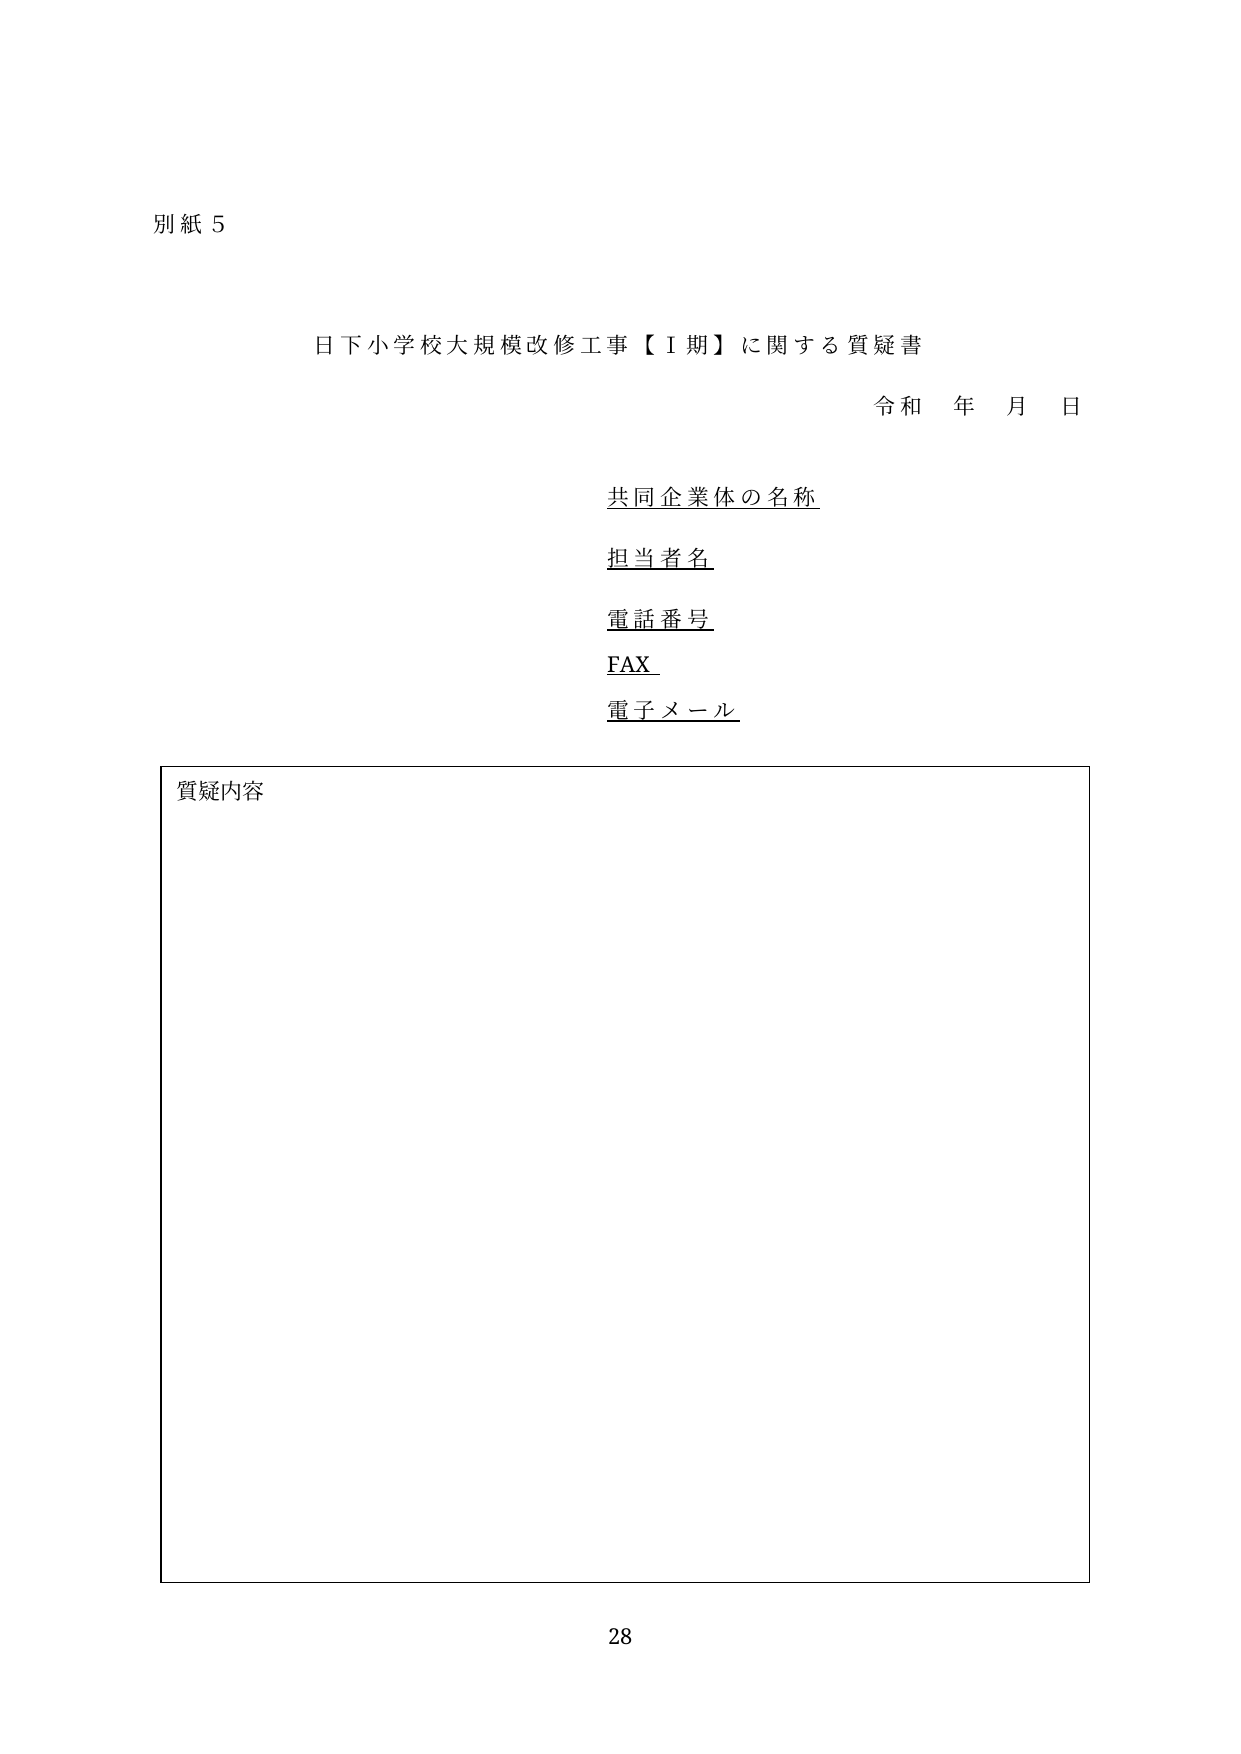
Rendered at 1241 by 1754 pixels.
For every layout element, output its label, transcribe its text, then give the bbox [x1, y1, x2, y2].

text 共同企業体の名称 [153, 466, 1087, 527]
text 令和 年 月 日 [153, 374, 1087, 435]
text 担当者名 [153, 527, 1087, 587]
text 日下小学校大規模改修工事【Ⅰ期】に関する質疑書 [153, 314, 1087, 374]
text 別紙５ [153, 192, 976, 253]
text 電話番号 [153, 587, 1087, 648]
subtitle 電子メール [569, 679, 1087, 739]
subtitle FAX [569, 648, 1087, 679]
